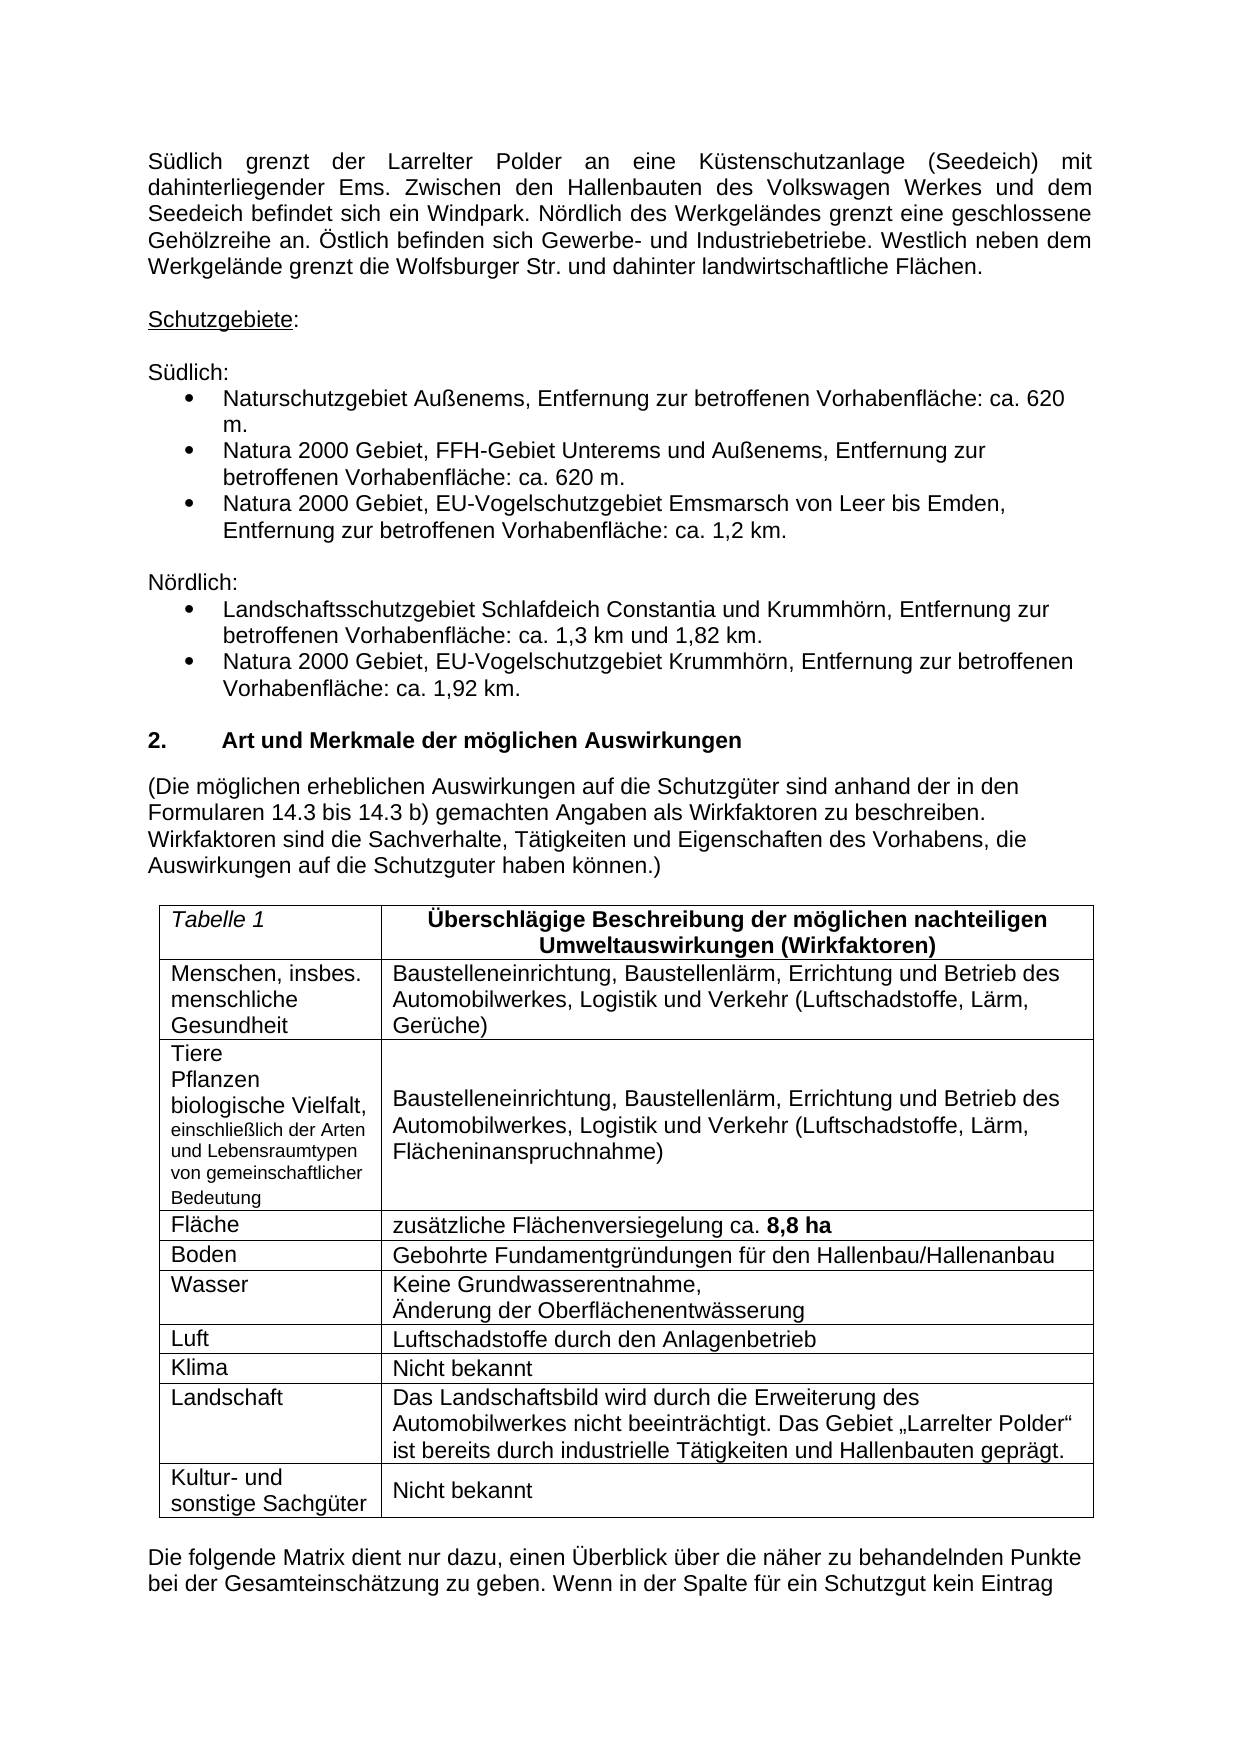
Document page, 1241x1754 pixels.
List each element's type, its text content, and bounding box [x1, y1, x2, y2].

list Landschaftsschutzgebiet Schlafdeich Constantia und Krummhörn, Entfernung zur betroffenen Vorhabenfläche: ca. 1,3 km und 1,82 km. [185, 596, 1093, 648]
list Natura 2000 Gebiet, FFH-Gebiet Unterems und Außenems, Entfernung zur betroffenen Vorhabenfläche: ca. 620 m. [185, 437, 1093, 490]
table_cell Kultur- und sonstige Sachgüter [160, 1464, 381, 1517]
list Natura 2000 Gebiet, EU-Vogelschutzgebiet Krummhörn, Entfernung zur betroffenen Vorhabenfläche: ca. 1,92 km. [185, 648, 1093, 701]
table_cell Gebohrte Fundamentgründungen für den Hallenbau/Hallenanbau [382, 1241, 1093, 1270]
table_cell Nicht bekannt [382, 1354, 1093, 1383]
text (Die möglichen erheblichen Auswirkungen auf die Schutzgüter sind anhand der in den Formularen 14.3 bis 14.3 b) gemachten Angaben als Wirkfaktoren zu beschreiben. Wirkfaktoren sind die Sachverhalte, Tätigkeiten und Eigenschaften des Vorhabens, die Auswirkungen auf die Schutzguter haben können.) [148, 773, 1093, 878]
table_cell Landschaft [160, 1384, 381, 1463]
text Südlich: [148, 358, 1093, 385]
table_header Überschlägige Beschreibung der möglichen nachteiligen Umweltauswirkungen (Wirkfaktoren) [382, 906, 1093, 958]
list Naturschutzgebiet Außenems, Entfernung zur betroffenen Vorhabenfläche: ca. 620 m. [185, 385, 1093, 437]
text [148, 1544, 1093, 1597]
list Natura 2000 Gebiet, EU-Vogelschutzgebiet Emsmarsch von Leer bis Emden, Entfernung zur betroffenen Vorhabenfläche: ca. 1,2 km. [185, 490, 1093, 543]
table_cell zusätzliche Flächenversiegelung ca. 8,8 ha [382, 1211, 1093, 1240]
table_cell Tiere Pflanzen biologische Vielfalt, einschließlich der Arten und Lebensraumtypen von gemeinschaftlicher Bedeutung [160, 1040, 381, 1210]
table_cell Klima [160, 1354, 381, 1383]
text Südlich grenzt der Larrelter Polder an eine Küstenschutzanlage (Seedeich) mit dahinterliegender Ems. Zwischen den Hallenbauten des Volkswagen Werkes und dem Seedeich befindet sich ein Windpark. Nördlich des Werkgeländes grenzt eine geschlossene Gehölzreihe an. Östlich befinden sich Gewerbe- und Industriebetriebe. Westlich neben dem Werkgelände grenzt die Wolfsburger Str. und dahinter landwirtschaftliche Flächen. [148, 148, 1093, 279]
table_cell Baustelleneinrichtung, Baustellenlärm, Errichtung und Betrieb des Automobilwerkes, Logistik und Verkehr (Luftschadstoffe, Lärm, Flächeninanspruchnahme) [382, 1040, 1093, 1210]
table_cell Wasser [160, 1271, 381, 1323]
table_cell Menschen, insbes. menschliche Gesundheit [160, 960, 381, 1038]
text Nördlich: [148, 569, 1093, 596]
table_cell Fläche [160, 1211, 381, 1240]
table_cell Baustelleneinrichtung, Baustellenlärm, Errichtung und Betrieb des Automobilwerkes, Logistik und Verkehr (Luftschadstoffe, Lärm, Gerüche) [382, 960, 1093, 1038]
table_cell Boden [160, 1241, 381, 1270]
table_cell Keine Grundwasserentnahme, Änderung der Oberflächenentwässerung [382, 1271, 1093, 1323]
text Schutzgebiete: [148, 306, 1093, 332]
text 2. Art und Merkmale der möglichen Auswirkungen [148, 727, 1093, 754]
table_header Tabelle 1 [160, 906, 381, 958]
table_cell Nicht bekannt [382, 1464, 1093, 1517]
table_cell Luftschadstoffe durch den Anlagenbetrieb [382, 1325, 1093, 1353]
table_cell Luft [160, 1325, 381, 1353]
table_cell Das Landschaftsbild wird durch die Erweiterung des Automobilwerkes nicht beeinträchtigt. Das Gebiet „Larrelter Polder“ ist bereits durch industrielle Tätigkeiten und Hallenbauten geprägt. [382, 1384, 1093, 1463]
